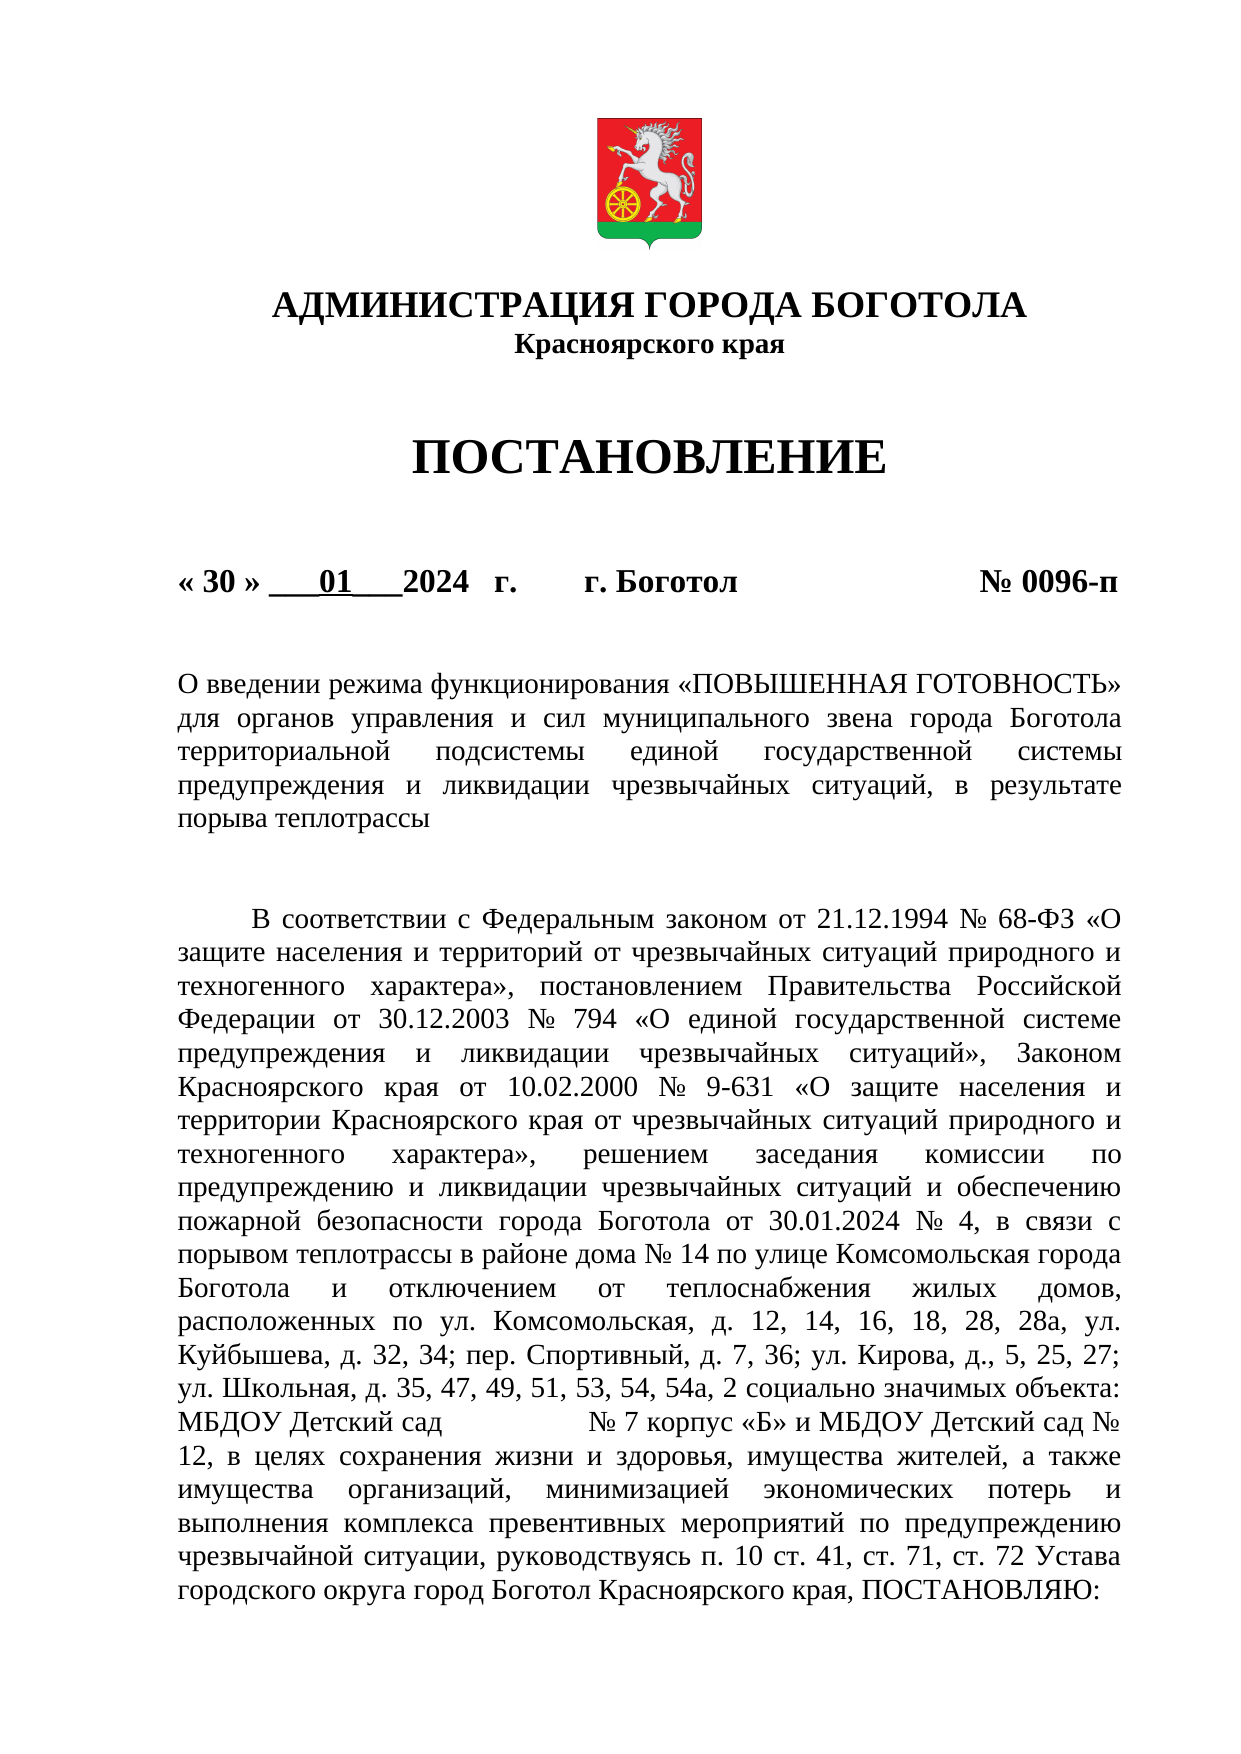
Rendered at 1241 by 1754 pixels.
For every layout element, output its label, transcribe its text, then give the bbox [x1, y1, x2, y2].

text АДМИНИСТРАЦИЯ ГОРОДА БОГОТОЛА [177, 283, 1122, 326]
picture [597, 118, 702, 250]
text « 30 » ___01___2024 г. г. Боготол № 0096-п [177, 561, 1122, 599]
text В соответствии с Федеральным законом от 21.12.1994 № 68-ФЗ «О защите населения и территорий от чрезвычайных ситуаций природного и техногенного характера», постановлением Правительства Российской Федерации от 30.12.2003 № 794 «О единой государственной системе предупреждения и ликвидации чрезвычайных ситуаций», Законом Красноярского края от 10.02.2000 № 9-631 «О защите населения и территории Красноярского края от чрезвычайных ситуаций природного и техногенного характера», решением заседания комиссии по предупреждению и ликвидации чрезвычайных ситуаций и обеспечению пожарной безопасности города Боготола от 30.01.2024 № 4, в связи с порывом теплотрассы в районе дома № 14 по улице Комсомольская города Боготола и отключением от теплоснабжения жилых домов, расположенных по ул. Комсомольская, д. 12, 14, 16, 18, 28, 28а, ул. Куйбышева, д. 32, 34; пер. Спортивный, д. 7, 36; ул. Кирова, д., 5, 25, 27; ул. Школьная, д. 35, 47, 49, 51, 53, 54, 54а, 2 социально значимых объекта: МБДОУ Детский сад № 7 корпус «Б» и МБДОУ Детский сад № 12, в целях сохранения жизни и здоровья, имущества жителей, а также имущества организаций, минимизацией экономических потерь и выполнения комплекса превентивных мероприятий по предупреждению чрезвычайной ситуации, руководствуясь п. 10 ст. 41, ст. 71, ст. 72 Устава городского округа город Боготол Красноярского края, ПОСТАНОВЛЯЮ: [177, 901, 1122, 1605]
text ПОСТАНОВЛЕНИЕ [177, 427, 1122, 484]
text Красноярского края [177, 326, 1122, 359]
text О введении режима функционирования «ПОВЫШЕННАЯ ГОТОВНОСТЬ» для органов управления и сил муниципального звена города Боготола территориальной подсистемы единой государственной системы предупреждения и ликвидации чрезвычайных ситуаций, в результате порыва теплотрассы [177, 666, 1122, 834]
